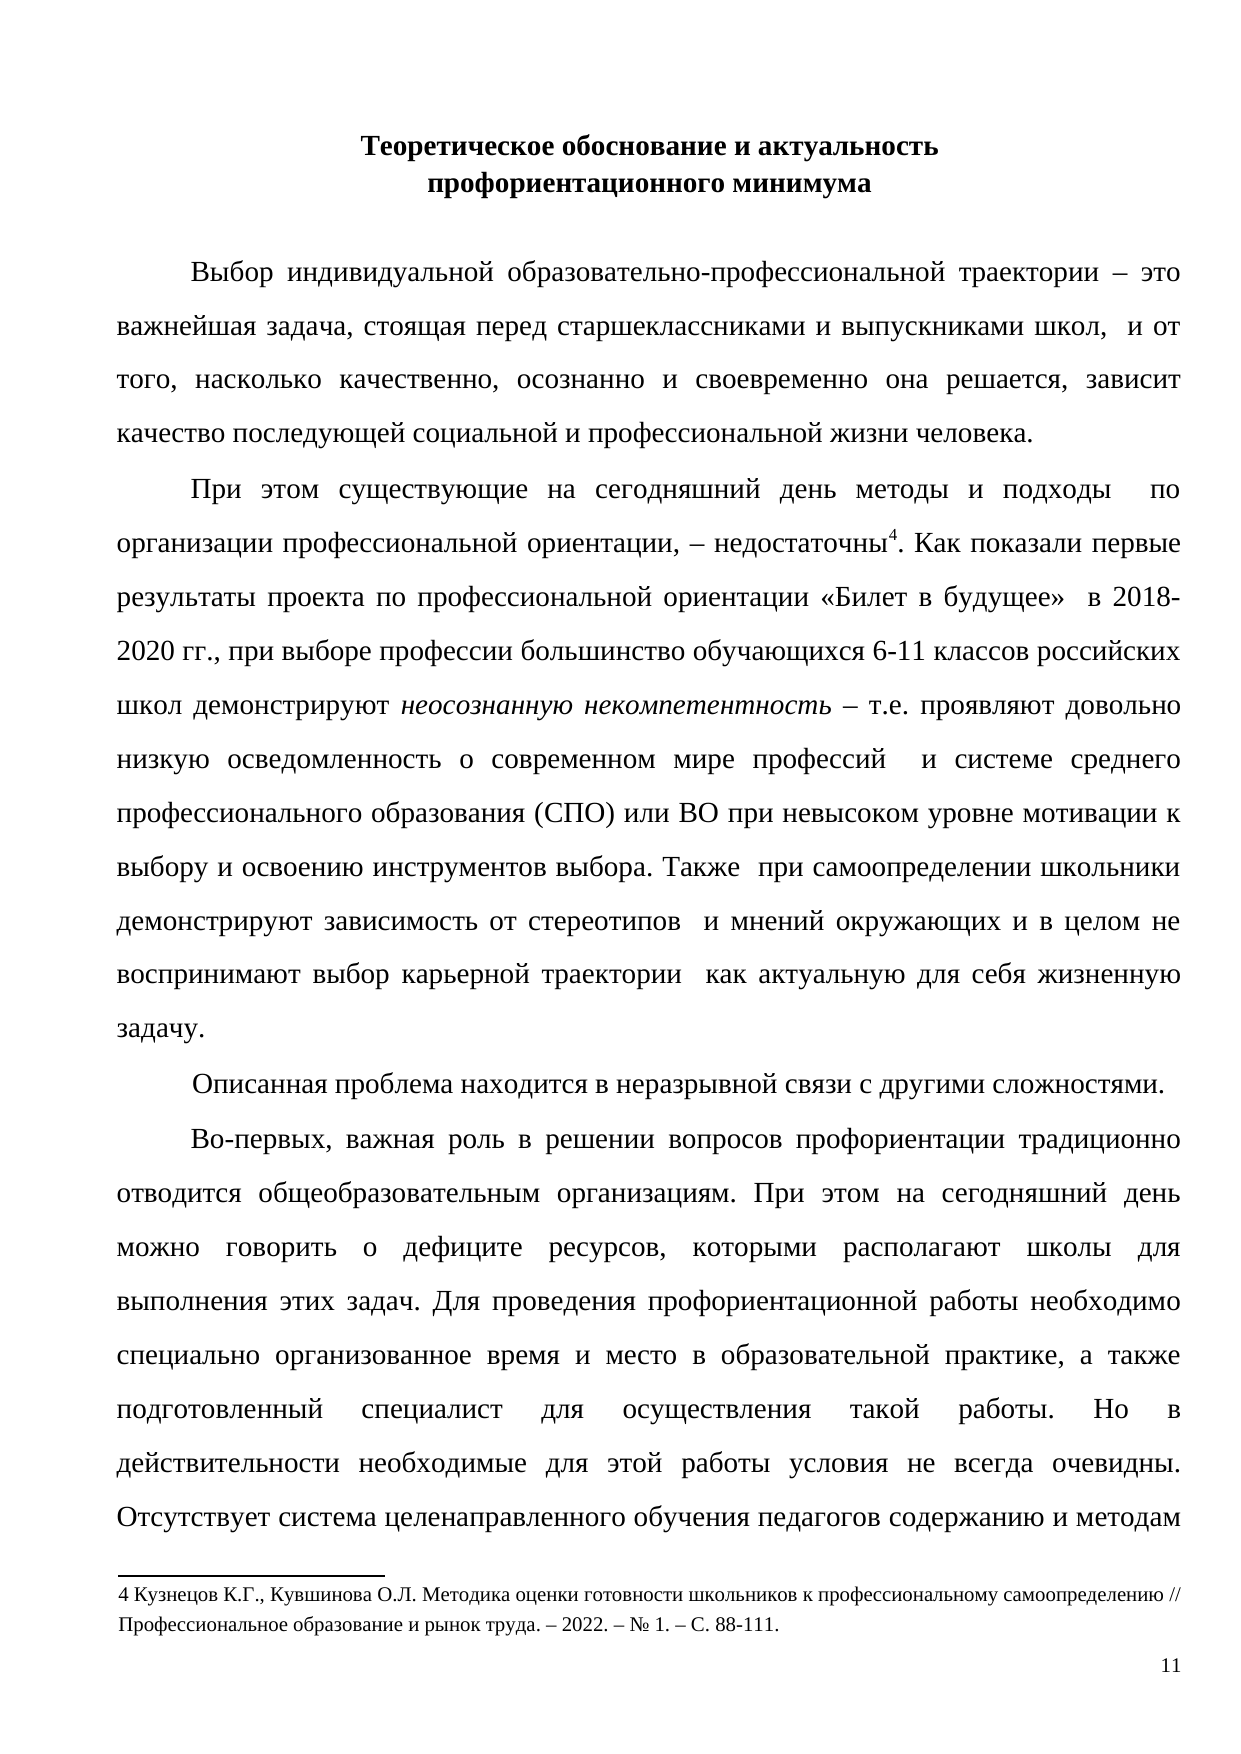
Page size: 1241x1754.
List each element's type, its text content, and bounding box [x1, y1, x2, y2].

text Теоретическое обоснование и актуальность профориентационного минимума [360, 128, 1182, 199]
text Выбор индивидуальной образовательно-профессиональной траектории – это важнейшая задача, стоящая перед старшеклассниками и выпускниками школ, и от того, насколько качественно, осознанно и своевременно она решается, зависит качество последующей социальной и профессиональной жизни человека. [116, 254, 1182, 449]
text Описанная проблема находится в неразрывной связи с другими сложностями. [192, 1066, 1182, 1099]
text При этом существующие на сегодняшний день методы и подходы по организации профессиональной ориентации, – недостаточны. Как показали первые результаты проекта по профессиональной ориентации «Билет в будущее» в 2018-2020 гг., при выборе профессии большинство обучающихся 6-11 классов российских школ демонстрируют неосознанную некомпетентность – т.е. проявляют довольно низкую осведомленность о современном мире профессий и системе среднего профессионального образования (СПО) или ВО при невысоком уровне мотивации к выбору и освоению инструментов выбора. Также при самоопределении школьники демонстрируют зависимость от стереотипов и мнений окружающих и в целом не воспринимают выбор карьерной траектории как актуальную для себя жизненную задачу. [116, 471, 1182, 1044]
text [116, 1122, 1182, 1533]
